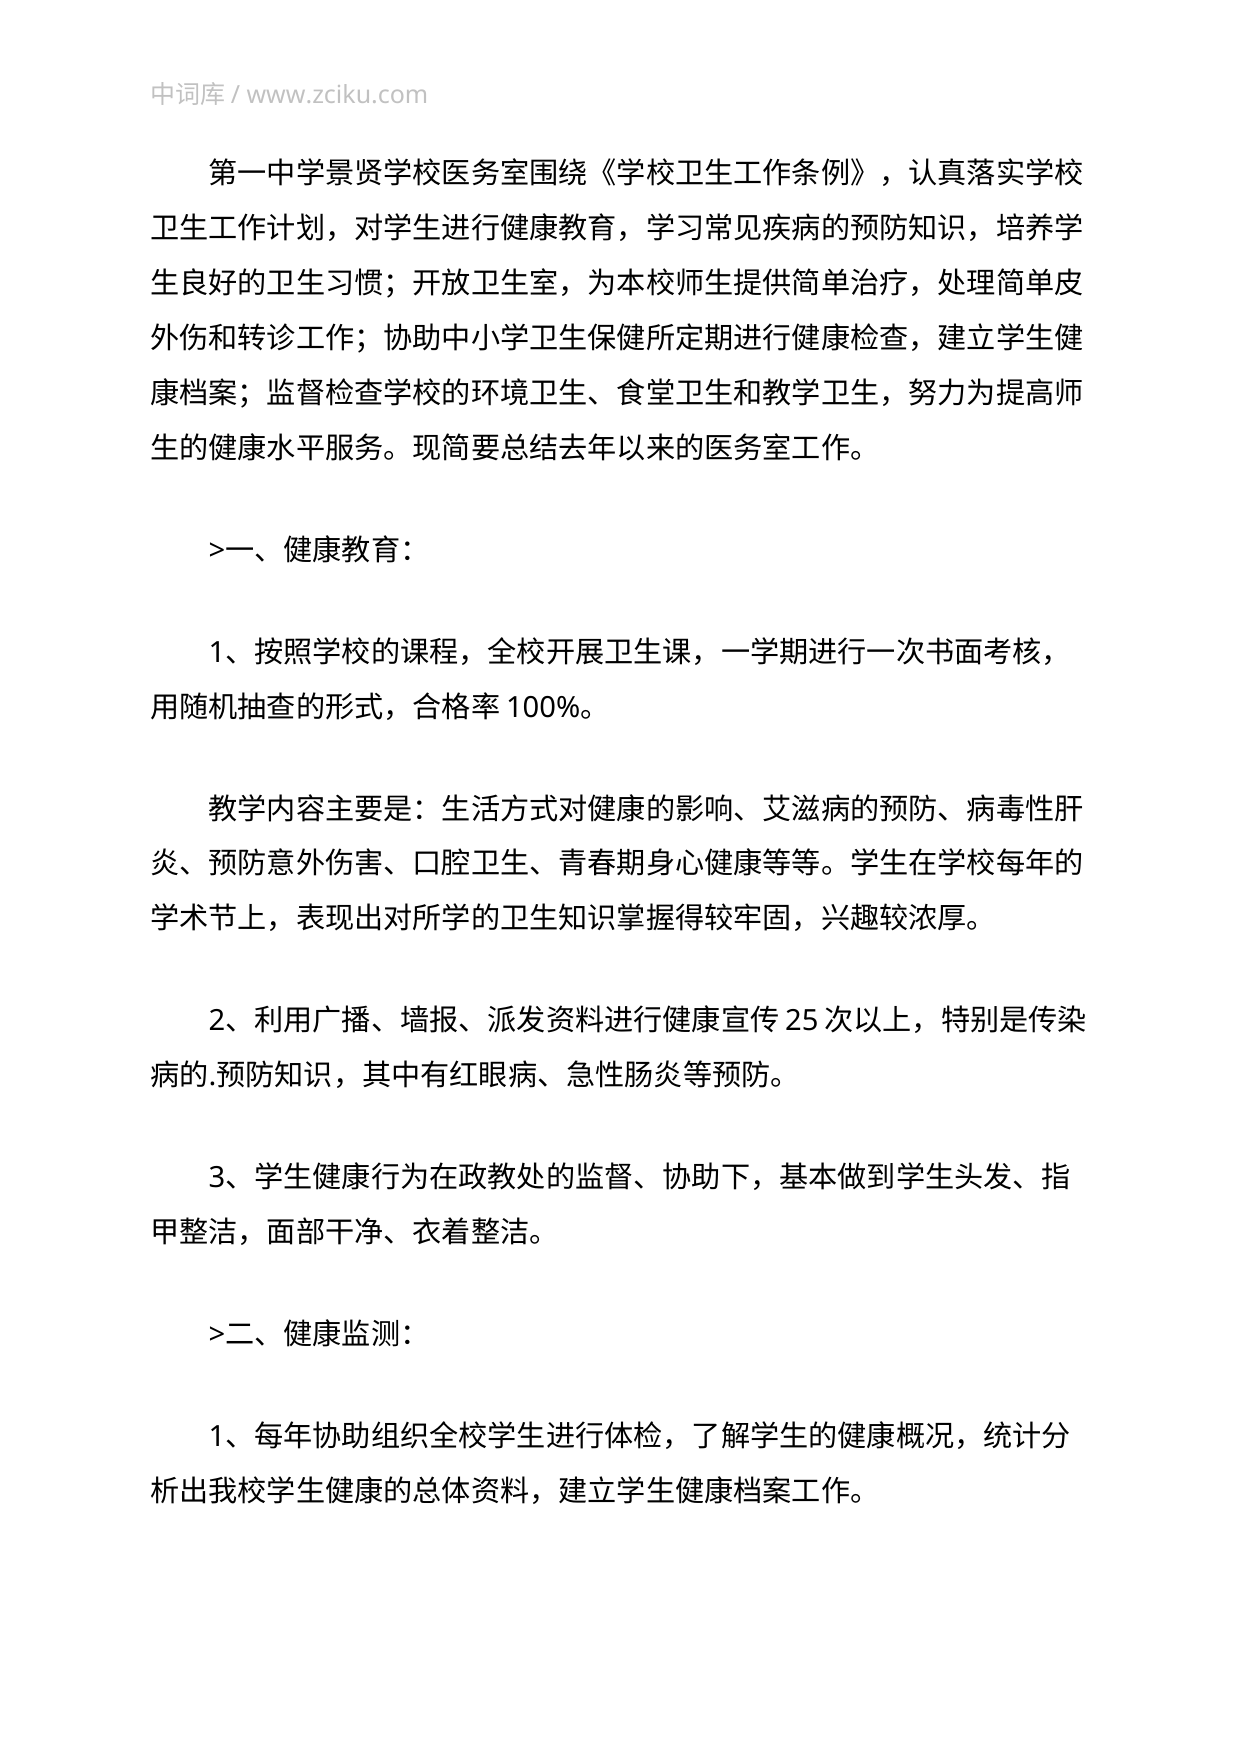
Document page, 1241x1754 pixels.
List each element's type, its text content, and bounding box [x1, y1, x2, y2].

text >一、健康教育： [150, 526, 1090, 569]
text 第一中学景贤学校医务室围绕《学校卫生工作条例》，认真落实学校卫生工作计划，对学生进行健康教育，学习常见疾病的预防知识，培养学生良好的卫生习惯；开放卫生室，为本校师生提供简单治疗，处理简单皮外伤和转诊工作；协助中小学卫生保健所定期进行健康检查，建立学生健康档案；监督检查学校的环境卫生、食堂卫生和教学卫生，努力为提高师生的健康水平服务。现简要总结去年以来的医务室工作。 [150, 150, 1090, 467]
text 1、每年协助组织全校学生进行体检，了解学生的健康概况，统计分析出我校学生健康的总体资料，建立学生健康档案工作。 [150, 1412, 1090, 1510]
text >二、健康监测： [150, 1311, 1090, 1353]
text 教学内容主要是：生活方式对健康的影响、艾滋病的预防、病毒性肝炎、预防意外伤害、口腔卫生、青春期身心健康等等。学生在学校每年的学术节上，表现出对所学的卫生知识掌握得较牢固，兴趣较浓厚。 [150, 785, 1090, 937]
text 1、按照学校的课程，全校开展卫生课，一学期进行一次书面考核，用随机抽查的形式，合格率100%。 [150, 628, 1090, 726]
text 2、利用广播、墙报、派发资料进行健康宣传25次以上，特别是传染病的.预防知识，其中有红眼病、急性肠炎等预防。 [150, 997, 1090, 1094]
text 3、学生健康行为在政教处的监督、协助下，基本做到学生头发、指甲整洁，面部干净、衣着整洁。 [150, 1154, 1090, 1251]
